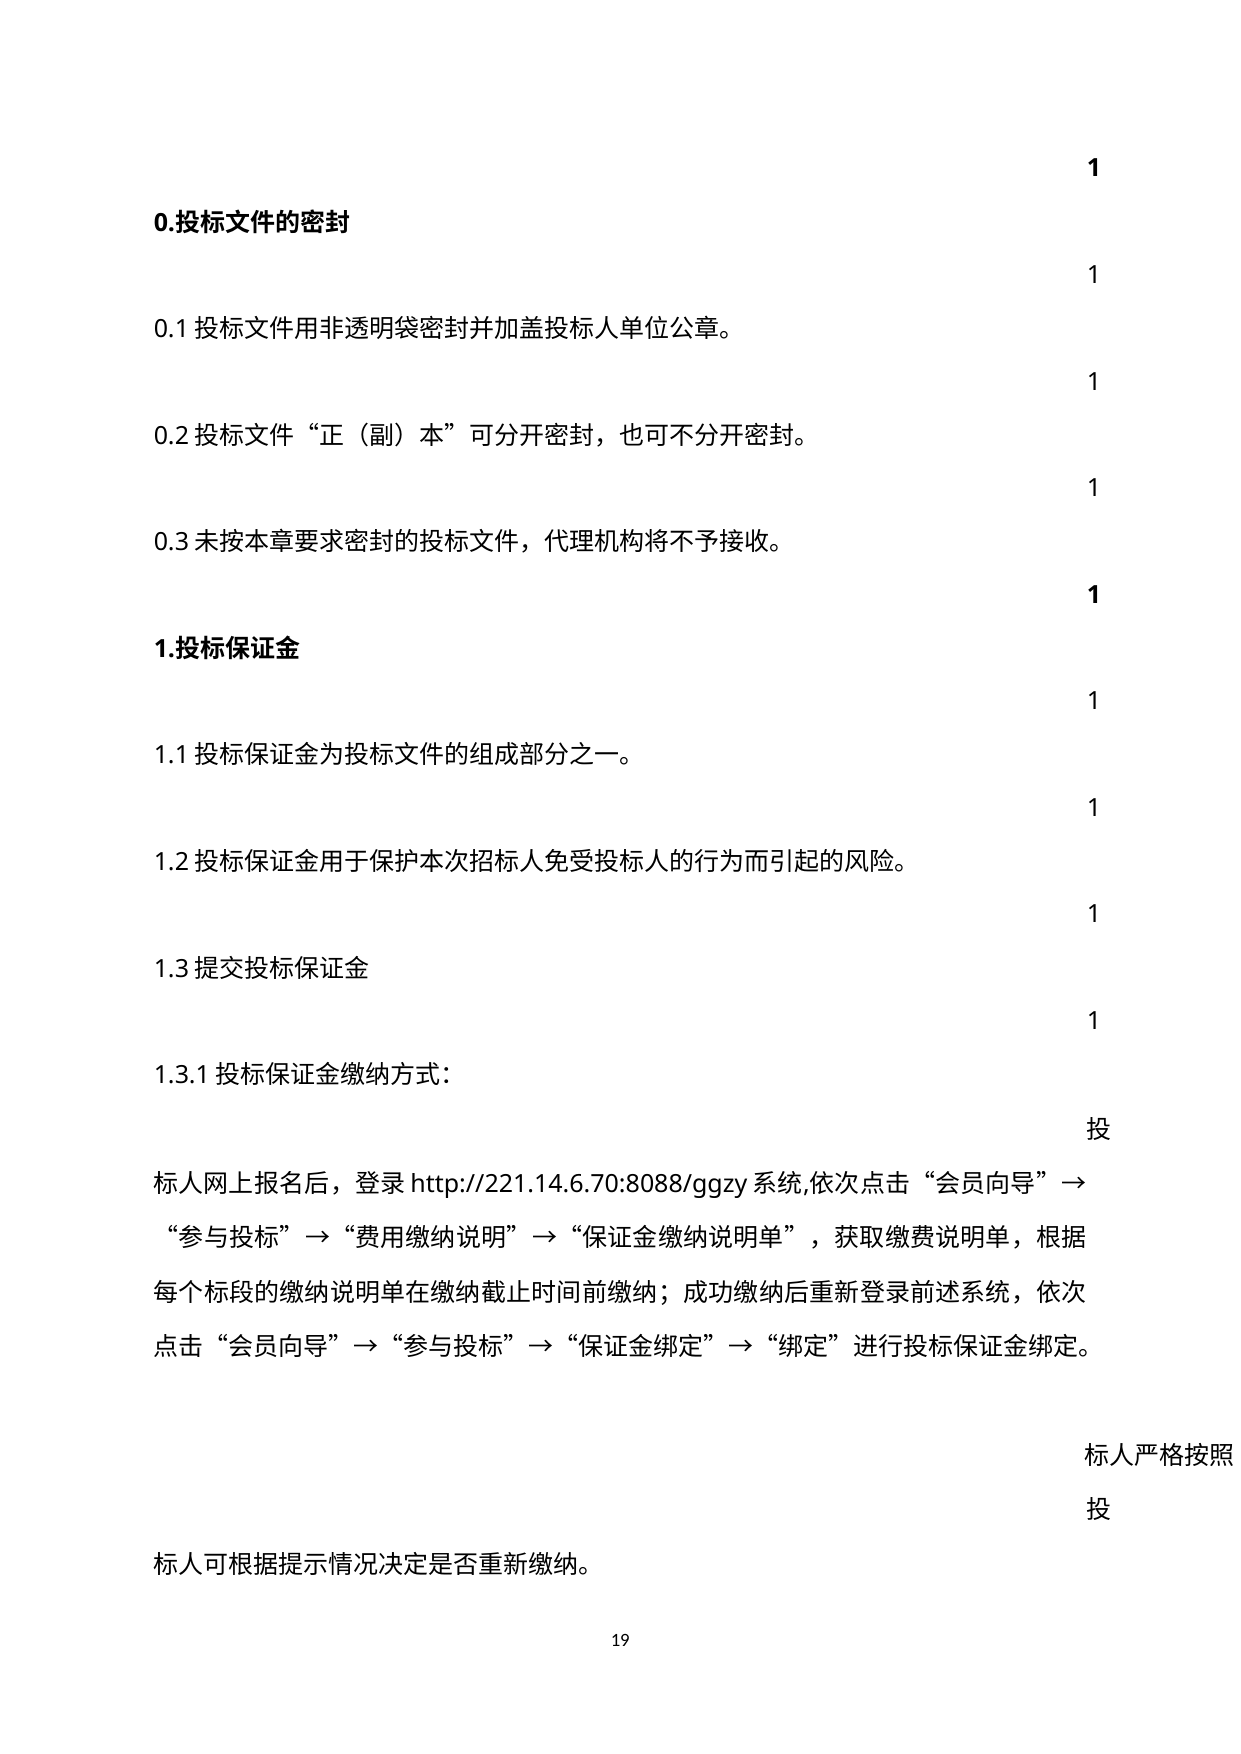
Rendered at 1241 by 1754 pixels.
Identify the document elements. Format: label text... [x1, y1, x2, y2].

text 10.2投标文件“正（副）本”可分开密封，也可不分开密封。 [153, 363, 1087, 452]
text 投标人网上报名后，登录http://221.14.6.70:8088/ggzy系统,依次点击“会员向导”→“参与投标”→“费用缴纳说明”→“保证金缴纳说明单”，获取缴费说明单，根据每个标段的缴纳说明单在缴纳截止时间前缴纳；成功缴纳后重新登录前述系统，依次点击“会员向导”→“参与投标”→“保证金绑定”→“绑定”进行投标保证金绑定。 [153, 1109, 1087, 1363]
text 11.1投标保证金为投标文件的组成部分之一。 [153, 683, 1087, 771]
text 10.投标文件的密封 [153, 150, 1087, 238]
text 投标人可根据提示情况决定是否重新缴纳。 [153, 1490, 1087, 1580]
text 投标人严格按照“保证金缴纳说明单”内容缴纳投标保证金，并将缴纳凭证“禹州市公共资源交易中心保证金缴纳回执”附投标文件中。同时开标现场提供一份“禹州市公共资源交易中心保证金缴纳回执”以备查询。 [1084, 1381, 1240, 1472]
text 11.投标保证金 [153, 576, 1087, 665]
text 11.2投标保证金用于保护本次招标人免受投标人的行为而引起的风险。 [153, 789, 1087, 878]
text 11.3提交投标保证金 [153, 896, 1087, 984]
text 10.1投标文件用非透明袋密封并加盖投标人单位公章。 [153, 257, 1087, 345]
text 10.3未按本章要求密封的投标文件，代理机构将不予接收。 [153, 470, 1087, 558]
text 投标保证金缴纳方式： [153, 1002, 1087, 1091]
